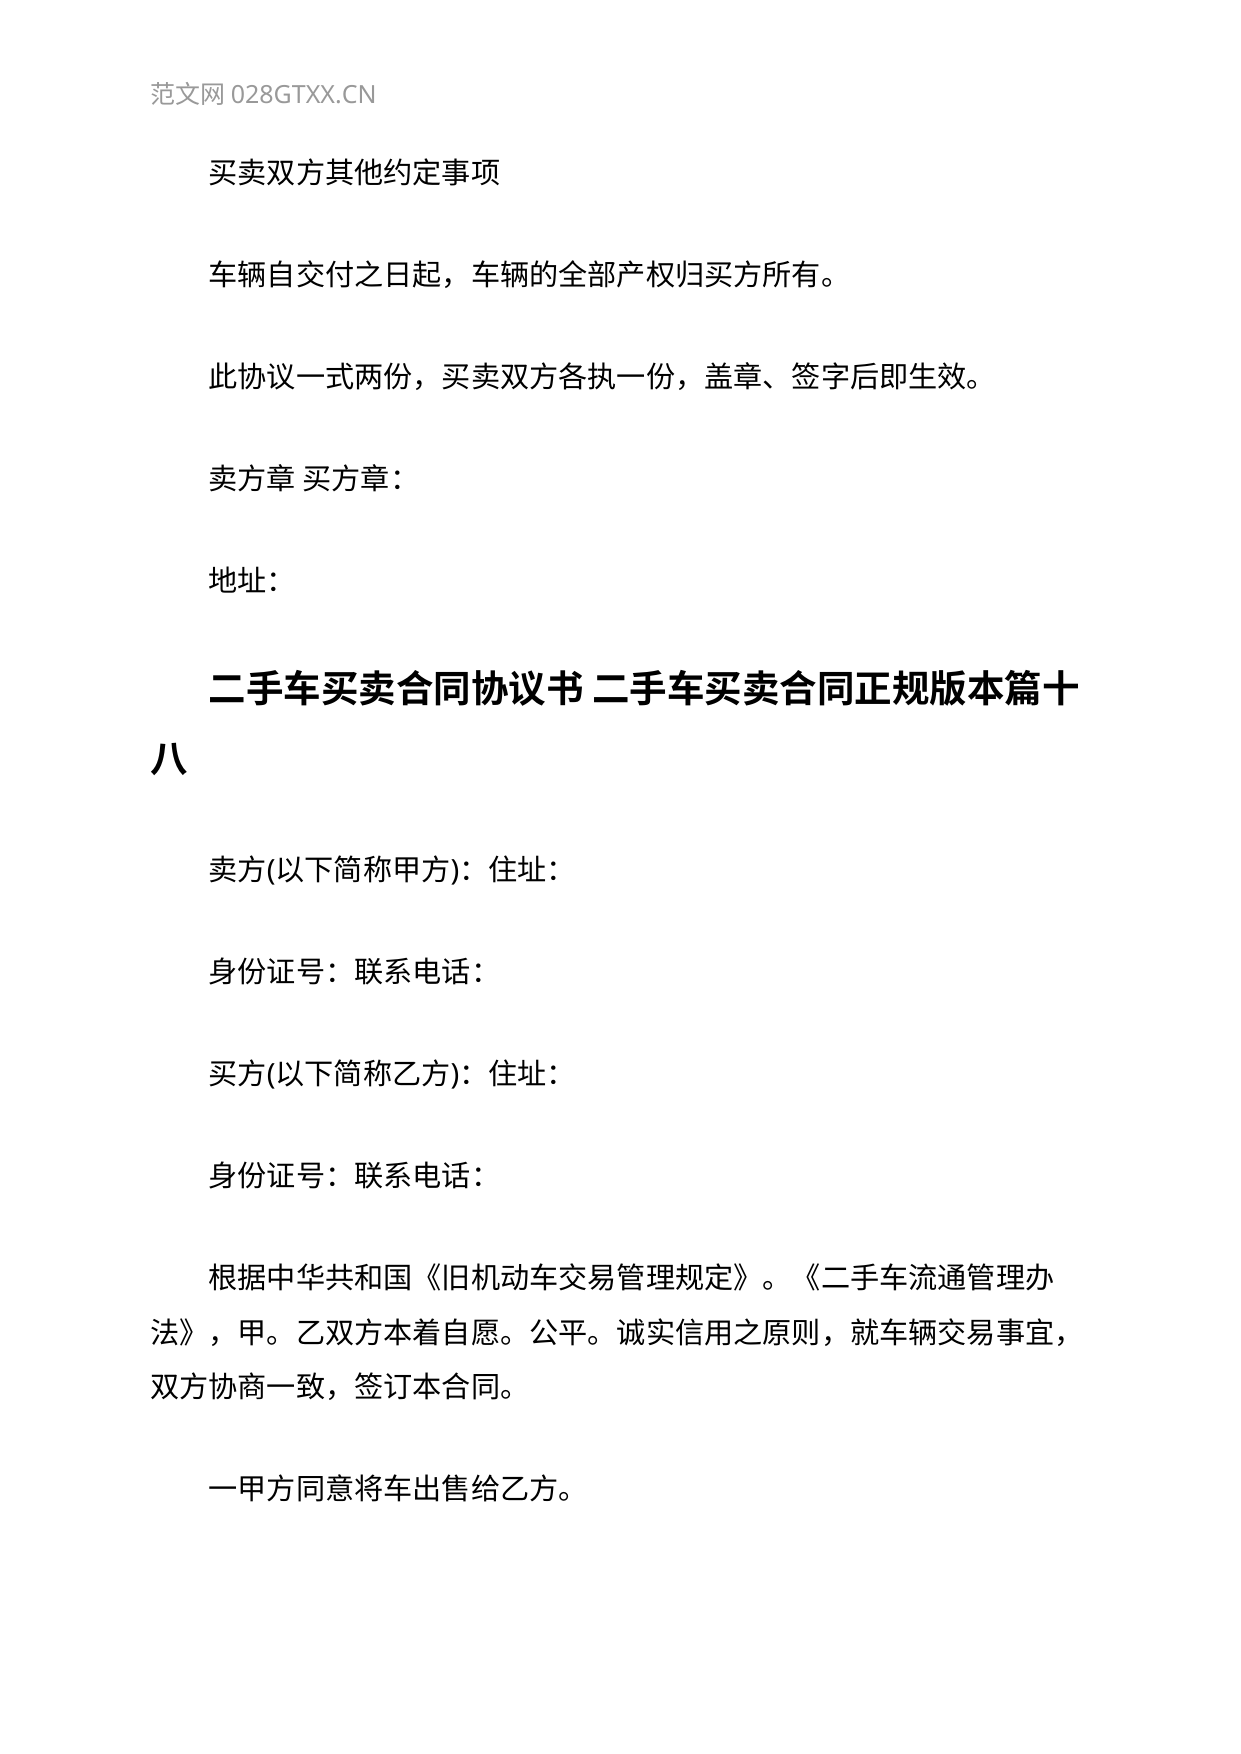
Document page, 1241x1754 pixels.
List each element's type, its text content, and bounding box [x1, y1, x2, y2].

text 车辆自交付之日起，车辆的全部产权归买方所有。 [150, 252, 1090, 294]
text 地址： [150, 557, 1090, 599]
text 卖方章 买方章： [150, 455, 1090, 498]
text 二手车买卖合同协议书 二手车买卖合同正规版本篇十八 [150, 659, 1090, 784]
text 买卖双方其他约定事项 [150, 150, 1090, 192]
text 卖方(以下简称甲方)：住址： [150, 847, 1090, 889]
text 一甲方同意将车出售给乙方。 [150, 1466, 1090, 1508]
text 身份证号：联系电话： [150, 949, 1090, 991]
text 身份证号：联系电话： [150, 1152, 1090, 1195]
text 根据中华共和国《旧机动车交易管理规定》。《二手车流通管理办法》，甲。乙双方本着自愿。公平。诚实信用之原则，就车辆交易事宜，双方协商一致，签订本合同。 [150, 1254, 1090, 1406]
text 此协议一式两份，买卖双方各执一份，盖章、签字后即生效。 [150, 353, 1090, 396]
text 买方(以下简称乙方)：住址： [150, 1051, 1090, 1093]
